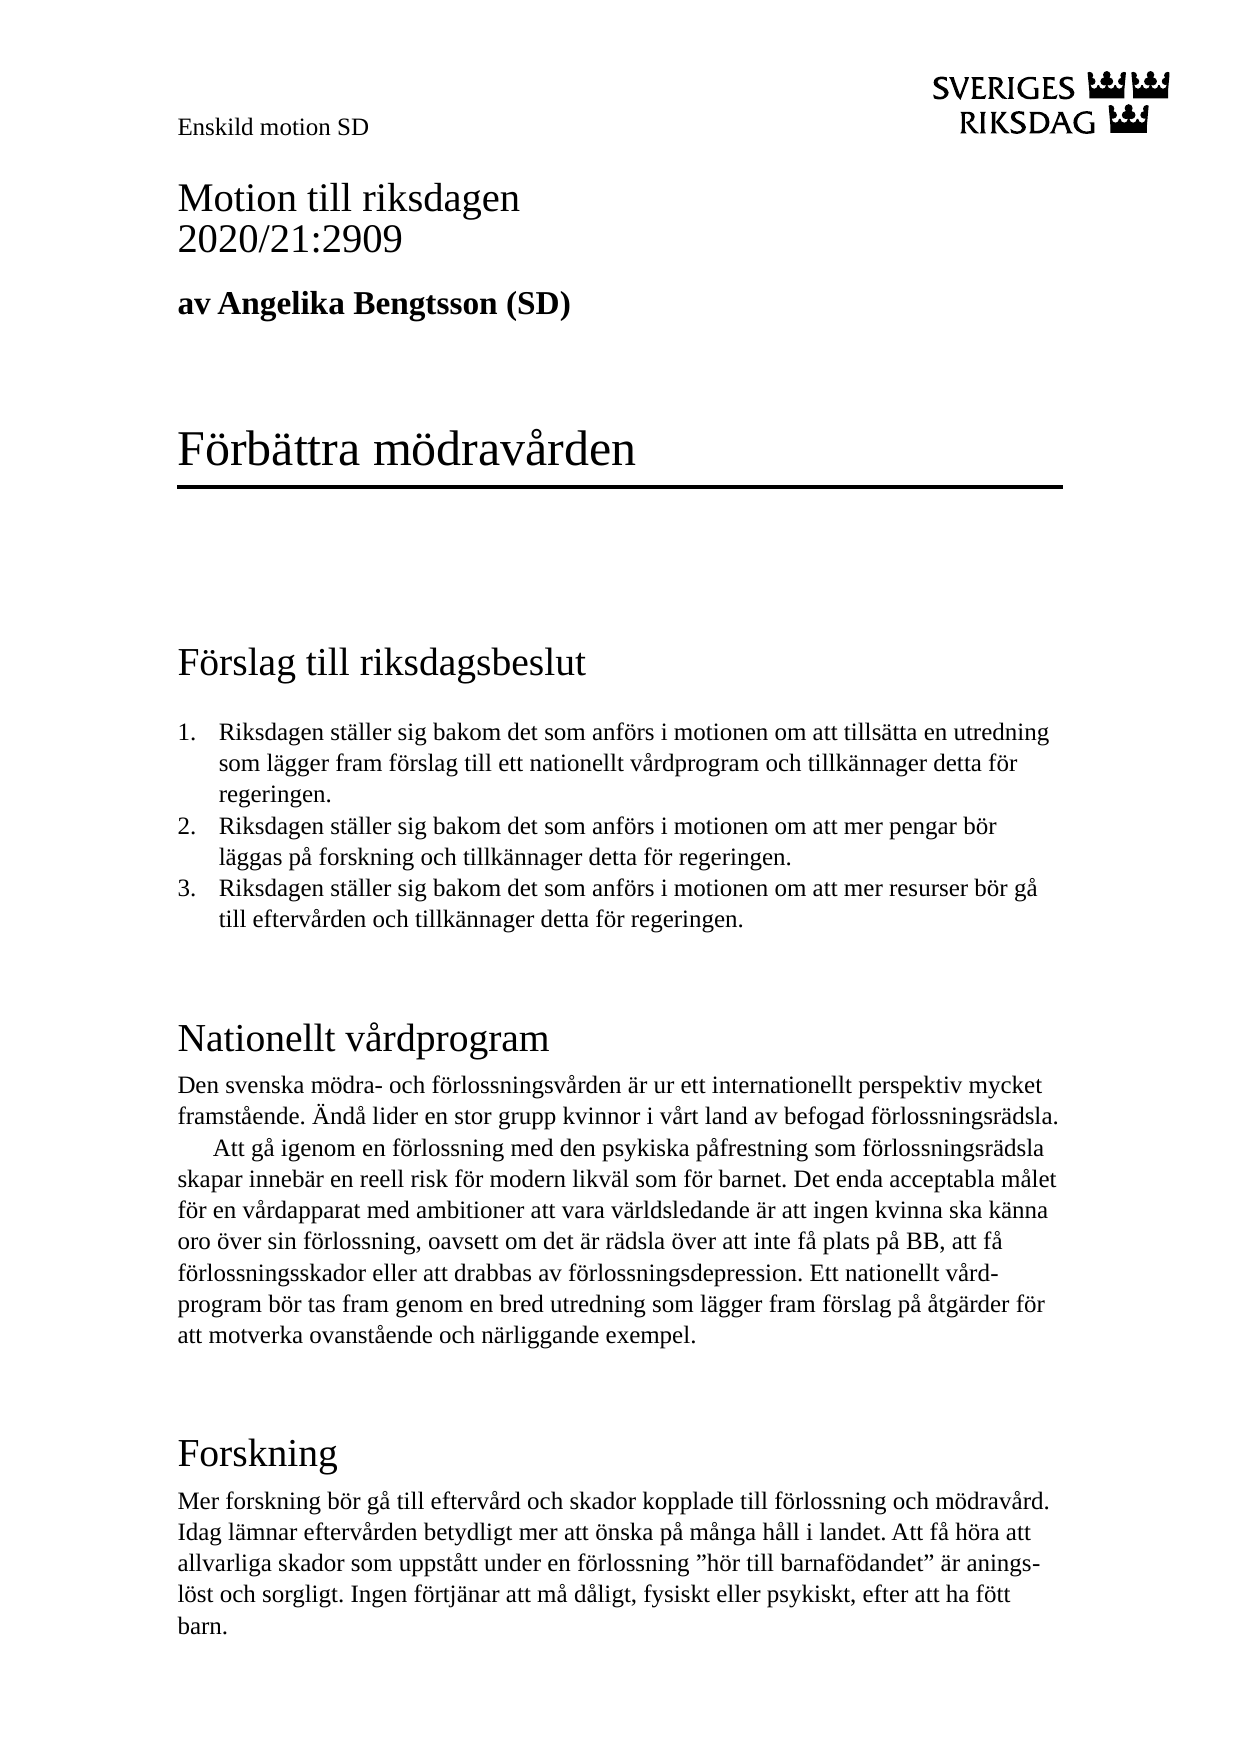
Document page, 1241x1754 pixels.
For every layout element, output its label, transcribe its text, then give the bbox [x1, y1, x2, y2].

text Mer forskning bör gå till eftervård och skador kopplade till förlossning och mödravård. Idag lämnar eftervården betydligt mer att önska på många håll i landet. Att få höra att allvarliga skador som uppstått under en förlossning ”hör till barnafödandet” är aningslöst och sorgligt. Ingen förtjänar att må dåligt, fysiskt eller psykiskt, efter att ha fött barn. [177, 1483, 1063, 1639]
subtitle Forskning [177, 1434, 1063, 1475]
text Att gå igenom en förlossning med den psykiska påfrestning som förlossningsrädsla skapar innebär en reell risk för modern likväl som för barnet. Det enda acceptabla målet för en vårdapparat med ambitioner att vara världsledande är att ingen kvinna ska känna oro över sin förlossning, oavsett om det är rädsla över att inte få plats på BB, att få förlossningsskador eller att drabbas av förlossningsdepression. Ett nationellt vårdprogram bör tas fram genom en bred utredning som lägger fram förslag på åtgärder för att motverka ovanstående och närliggande exempel. [177, 1130, 1063, 1349]
text Den svenska mödra- och förlossningsvården är ur ett internationellt perspektiv mycket framstående. Ändå lider en stor grupp kvinnor i vårt land av befogad förlossningsrädsla. [177, 1068, 1063, 1130]
